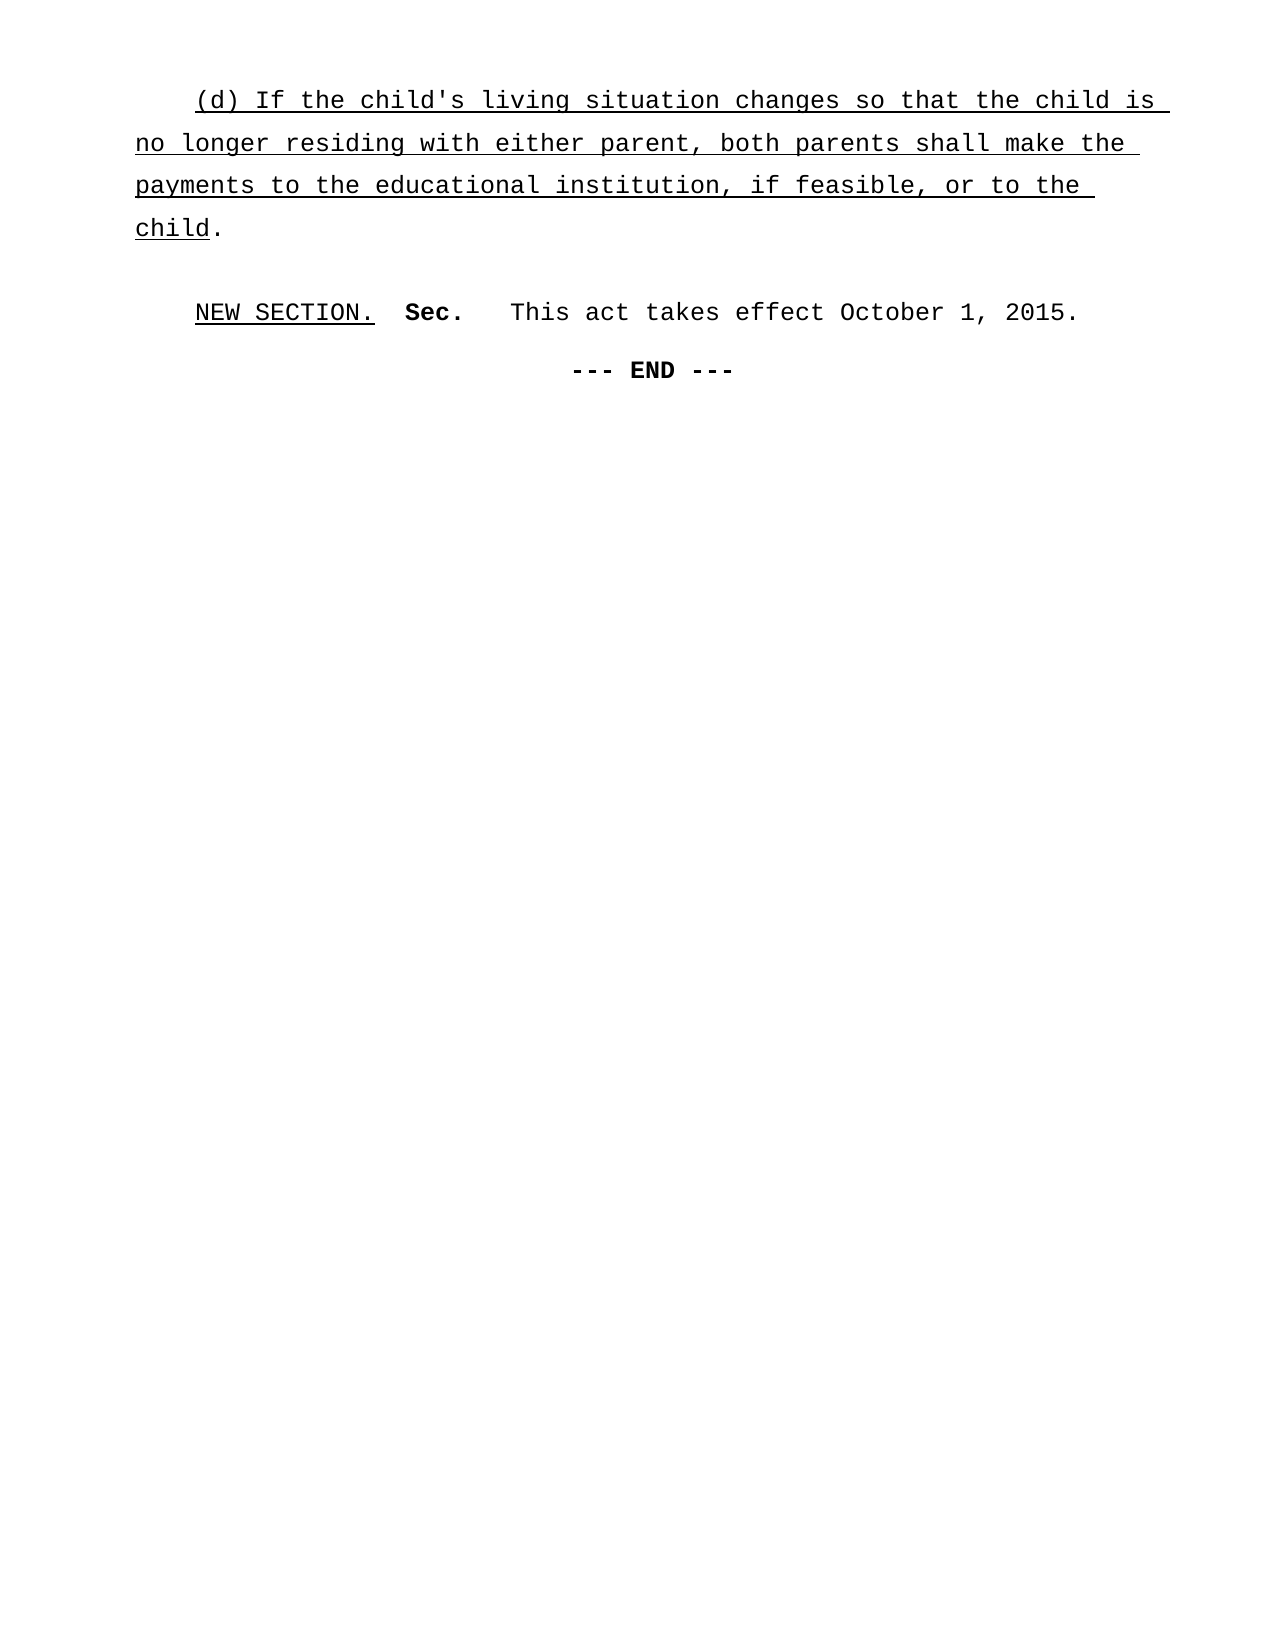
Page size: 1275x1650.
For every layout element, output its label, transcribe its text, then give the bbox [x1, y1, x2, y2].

text (d) If the child's living situation changes so that the child is no longer residing with either parent, both parents shall make the payments to the educational institution, if feasible, or to the child. [135, 75, 1170, 245]
text NEW SECTION. Sec. This act takes effect October 1, 2015. [135, 287, 1170, 329]
text --- END --- [135, 357, 1170, 386]
